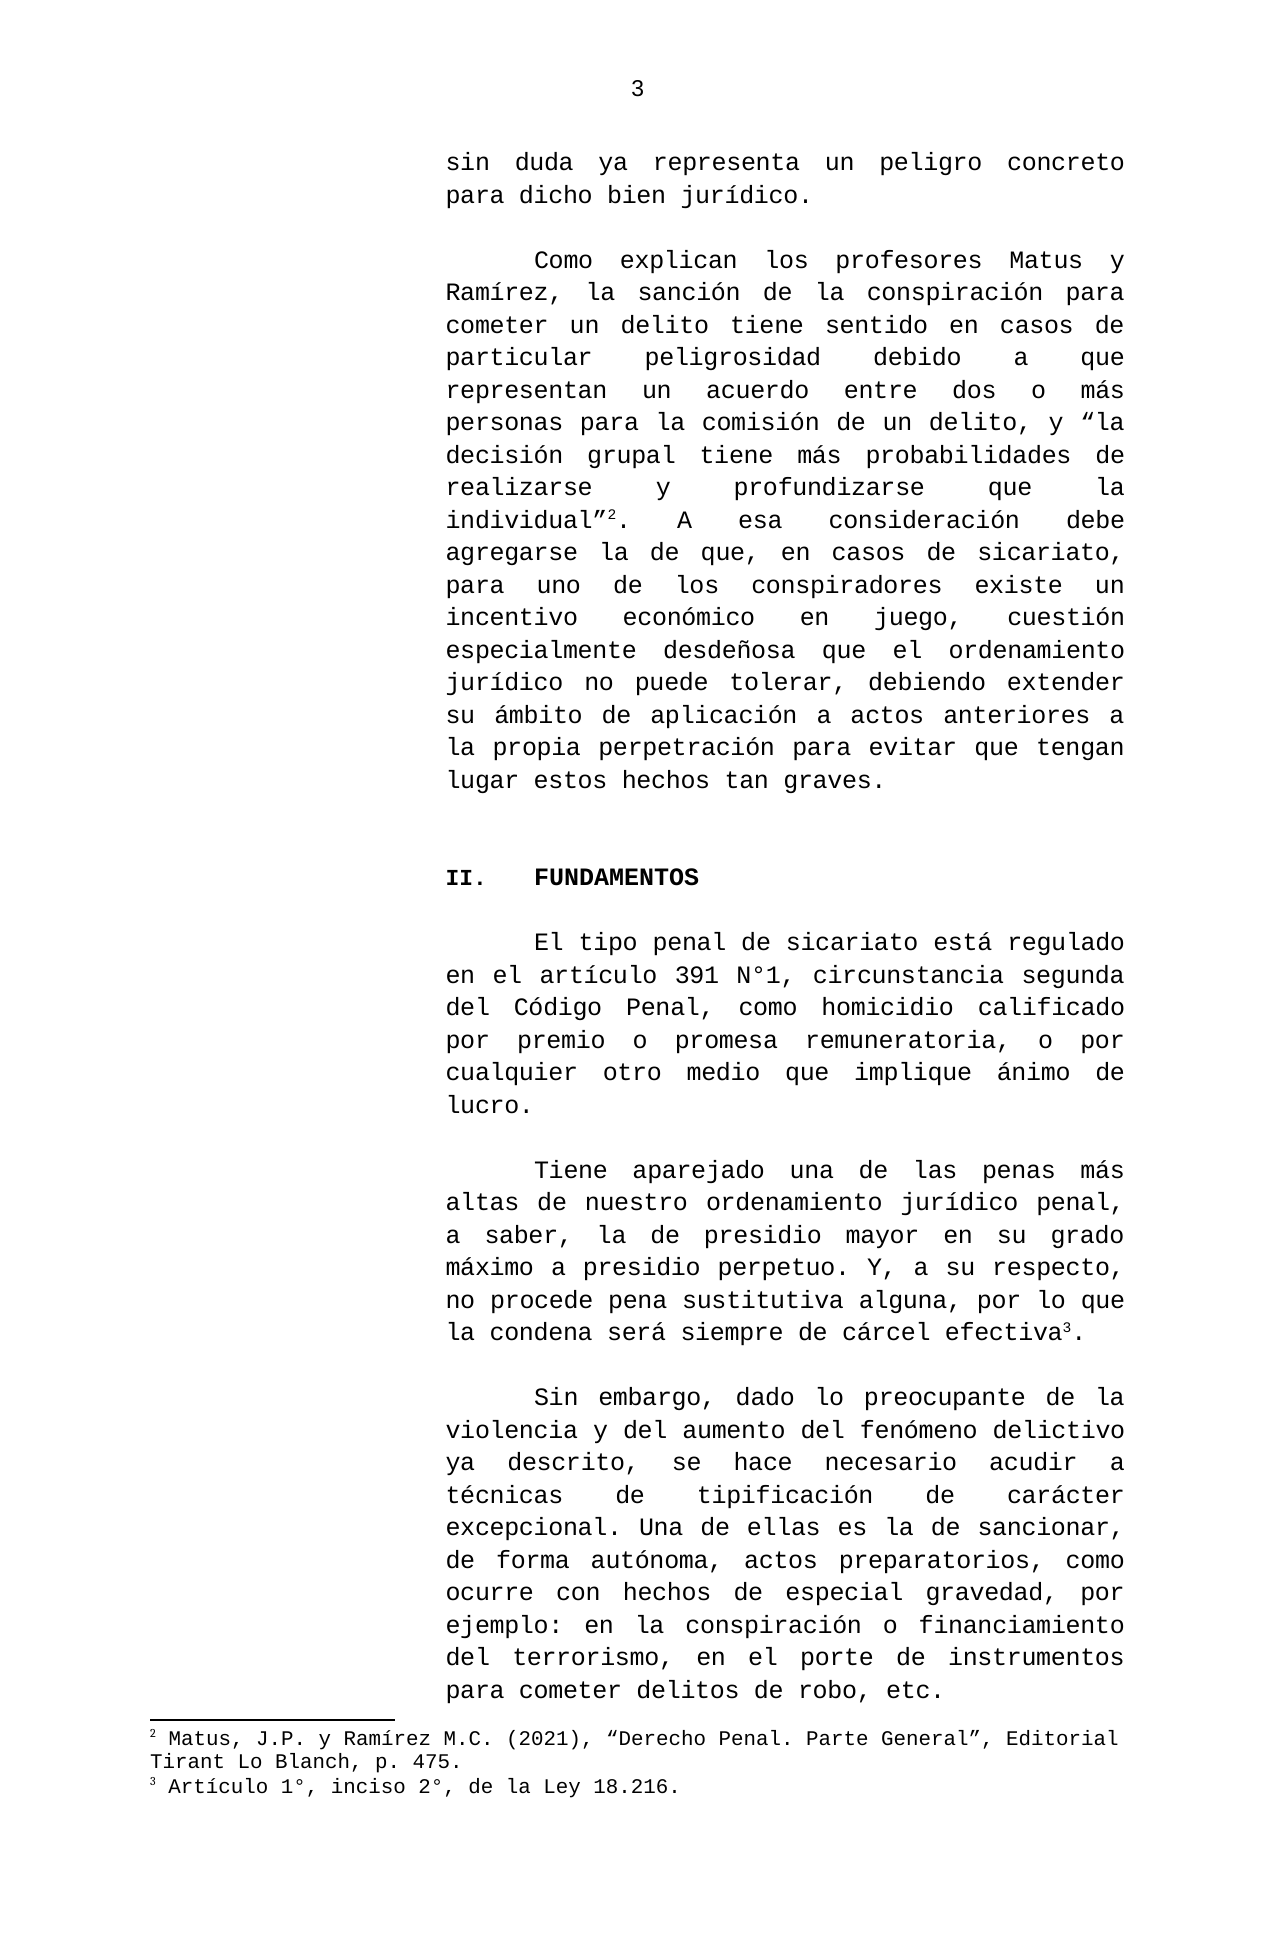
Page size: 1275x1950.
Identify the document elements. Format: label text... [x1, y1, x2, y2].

list FUNDAMENTOS [445, 865, 1125, 893]
text Sin embargo, dado lo preocupante de la violencia y del aumento del fenómeno delictivo ya descrito, se hace necesario acudir a técnicas de tipificación de carácter excepcional. Una de ellas es la de sancionar, de forma autónoma, actos preparatorios, como ocurre con hechos de especial gravedad, por ejemplo: en la conspiración o financiamiento del terrorismo, en el porte de instrumentos para cometer delitos de robo, etc. [445, 1385, 1125, 1706]
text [445, 150, 1125, 211]
text Tiene aparejado una de las penas más altas de nuestro ordenamiento jurídico penal, a saber, la de presidio mayor en su grado máximo a presidio perpetuo. Y, a su respecto, no procede pena sustitutiva alguna, por lo que la condena será siempre de cárcel efectiva. [445, 1157, 1125, 1348]
text El tipo penal de sicariato está regulado en el artículo 391 N°1, circunstancia segunda del Código Penal, como homicidio calificado por premio o promesa remuneratoria, o por cualquier otro medio que implique ánimo de lucro. [445, 930, 1125, 1121]
text Como explican los profesores Matus y Ramírez, la sanción de la conspiración para cometer un delito tiene sentido en casos de particular peligrosidad debido a que representan un acuerdo entre dos o más personas para la comisión de un delito, y “la decisión grupal tiene más probabilidades de realizarse y profundizarse que la individual”. A esa consideración debe agregarse la de que, en casos de sicariato, para uno de los conspiradores existe un incentivo económico en juego, cuestión especialmente desdeñosa que el ordenamiento jurídico no puede tolerar, debiendo extender su ámbito de aplicación a actos anteriores a la propia perpetración para evitar que tengan lugar estos hechos tan graves. [445, 247, 1125, 796]
